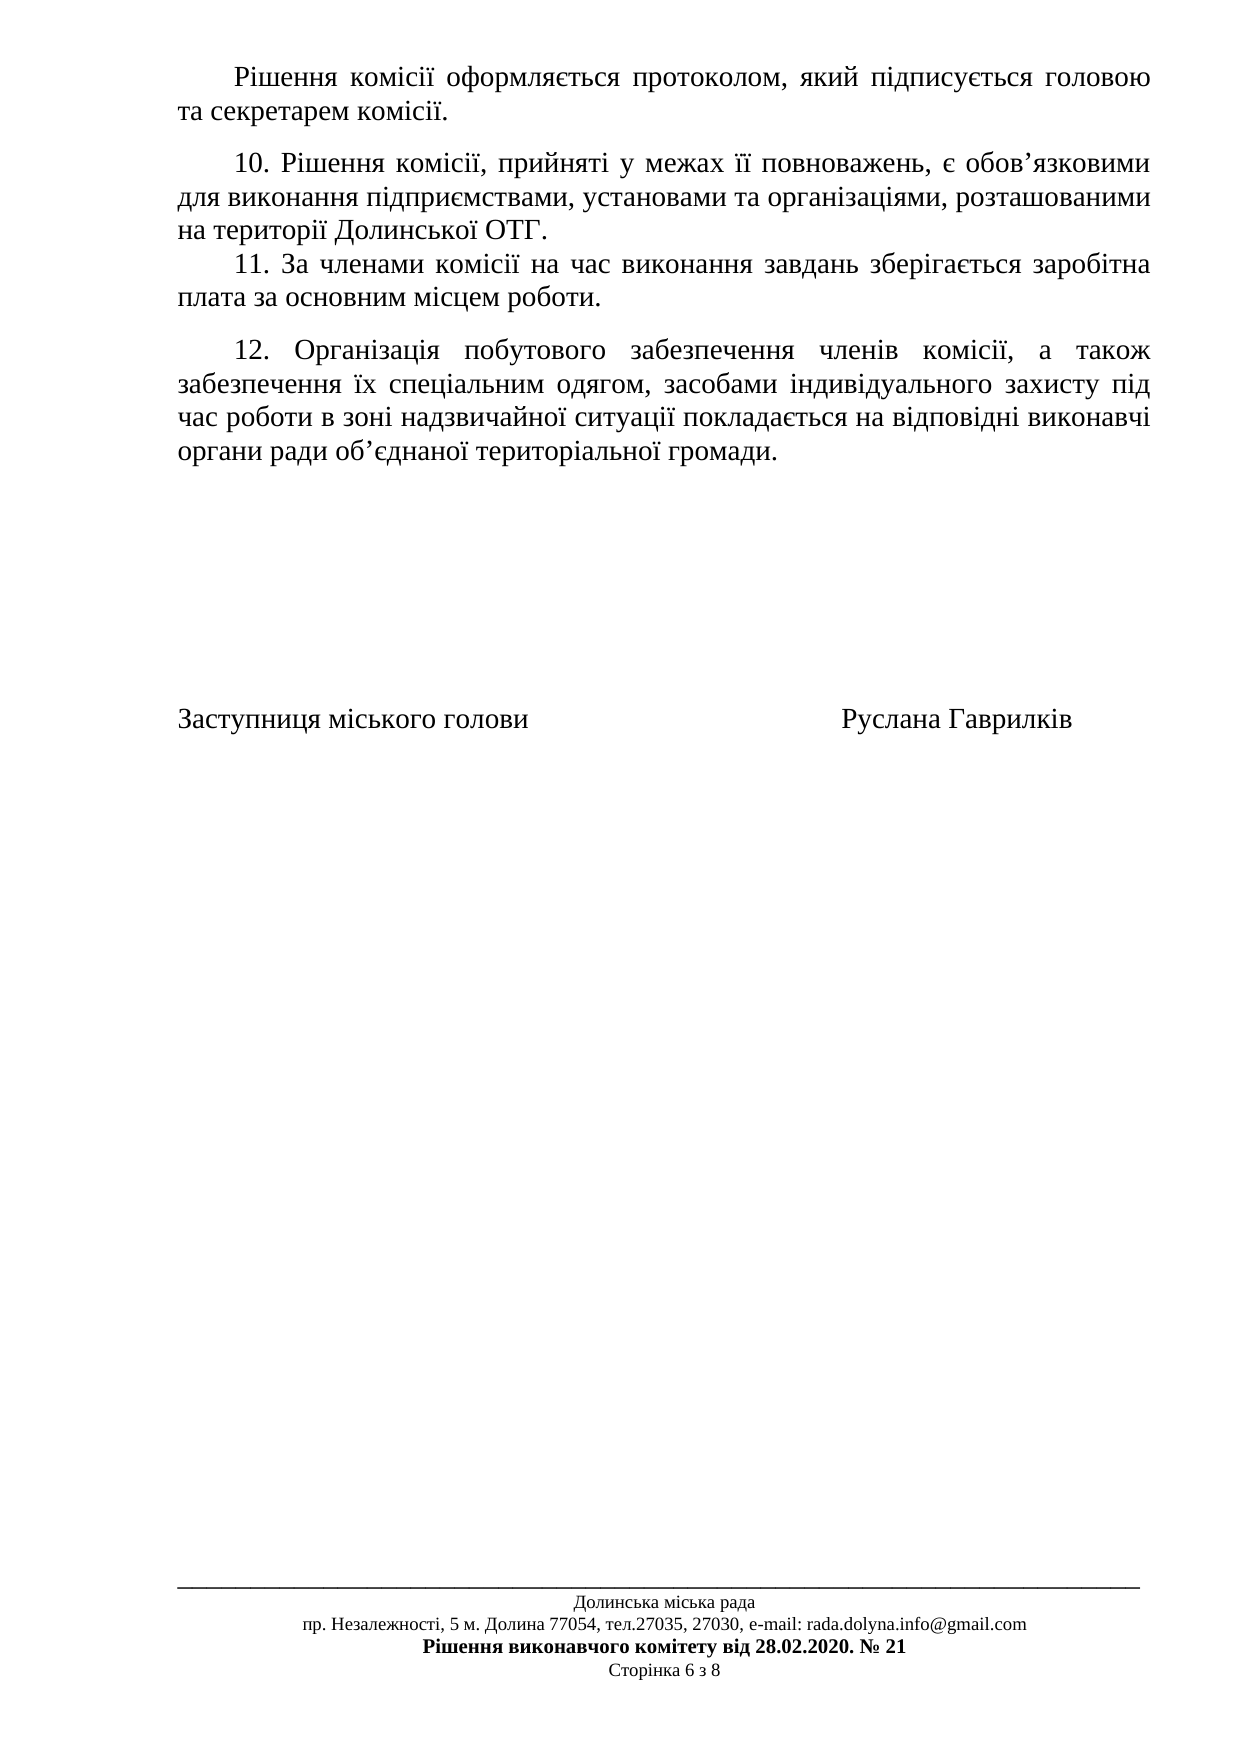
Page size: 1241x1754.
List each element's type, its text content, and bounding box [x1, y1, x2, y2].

text Рішення комісії оформляється протоколом, який підписується головою та секретарем комісії. [177, 59, 1152, 126]
text 11. За членами комісії на час виконання завдань зберігається заробітна плата за основним місцем роботи. [177, 246, 1152, 313]
text 12. Організація побутового забезпечення членів комісії, а також забезпечення їх спеціальним одягом, засобами індивідуального захисту під час роботи в зоні надзвичайної ситуації покладається на відповідні виконавчі органи ради об’єднаної територіальної громади. [177, 332, 1152, 466]
text 10. Рішення комісії, прийняті у межах її повноважень, є обов’язковими для виконання підприємствами, установами та організаціями, розташованими на території Долинської ОТГ. [177, 145, 1152, 246]
text Заступниця міського голови Руслана Гаврилків [177, 701, 1152, 735]
